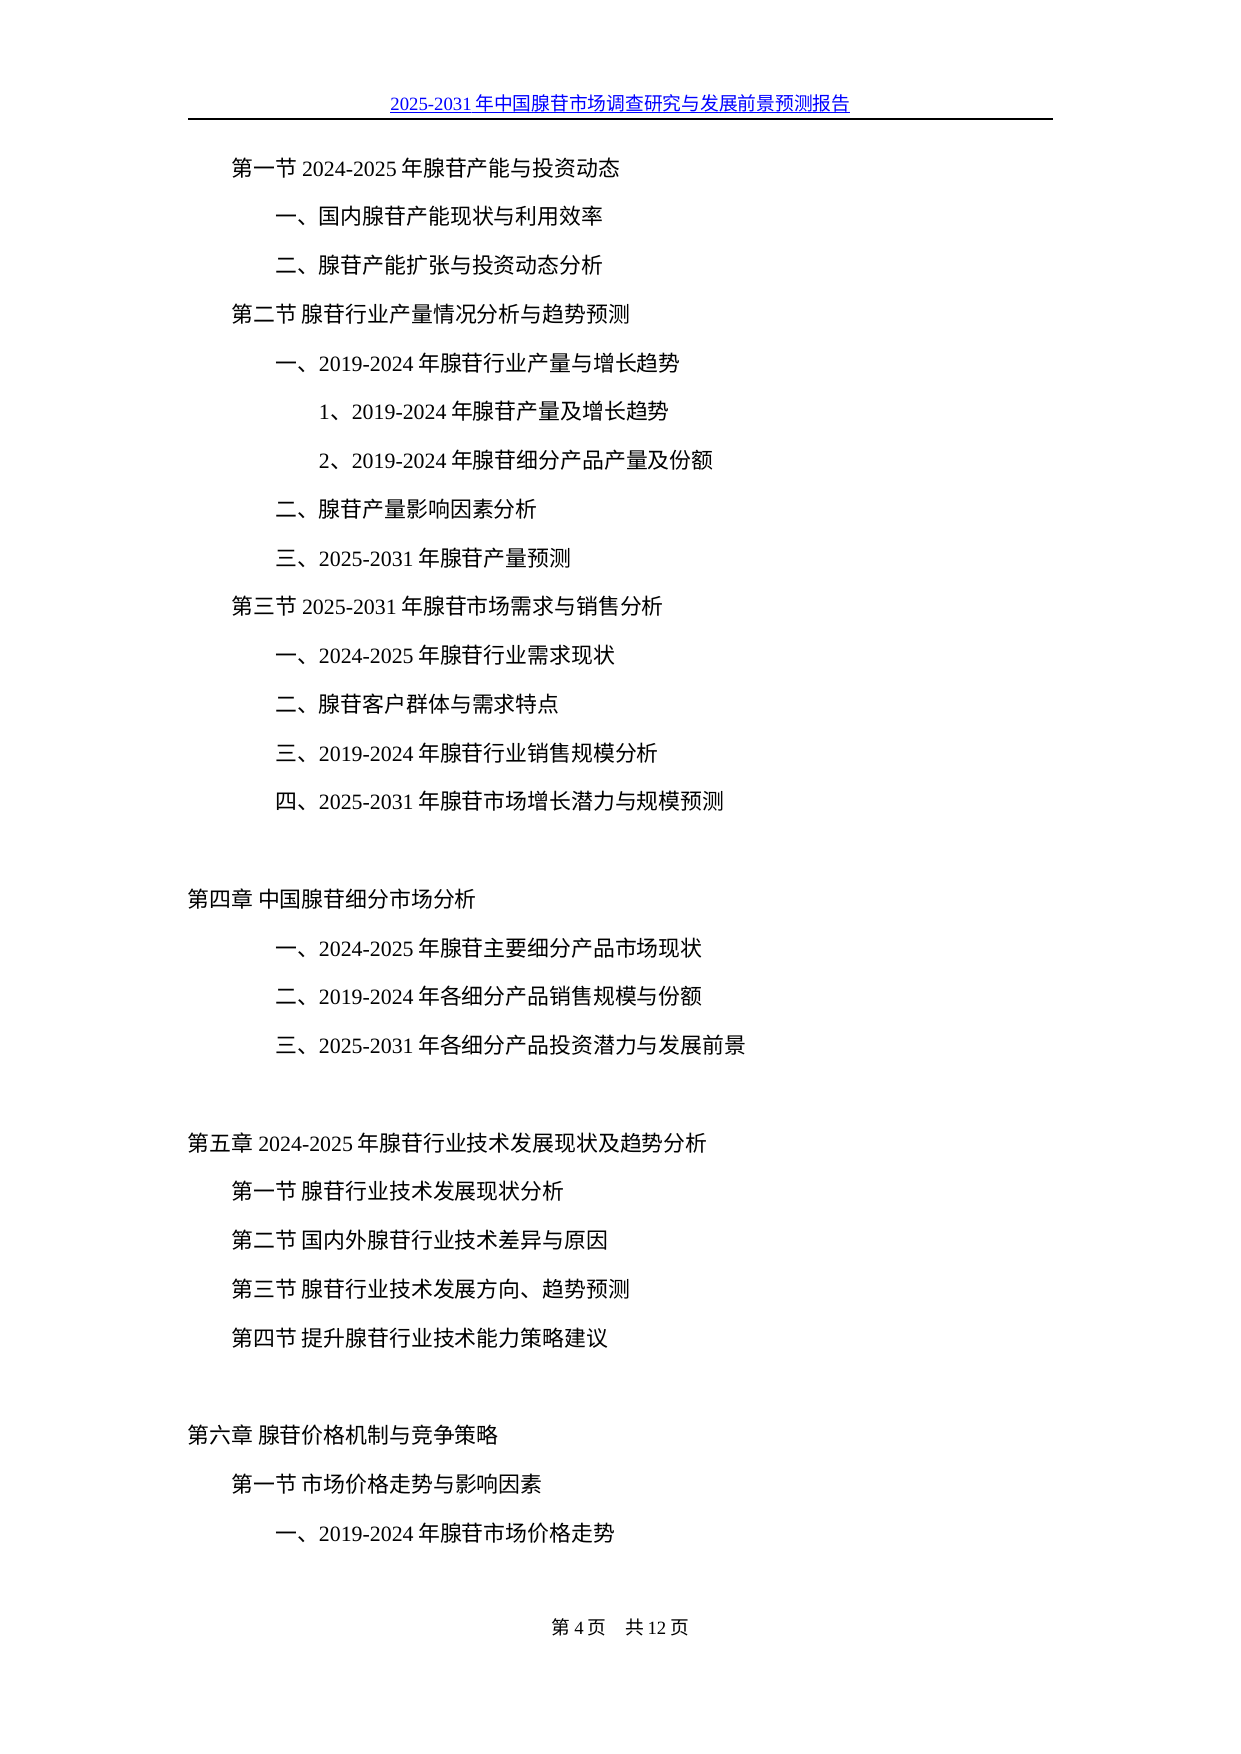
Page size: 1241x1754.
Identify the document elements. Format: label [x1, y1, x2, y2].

text [187, 150, 1053, 1548]
